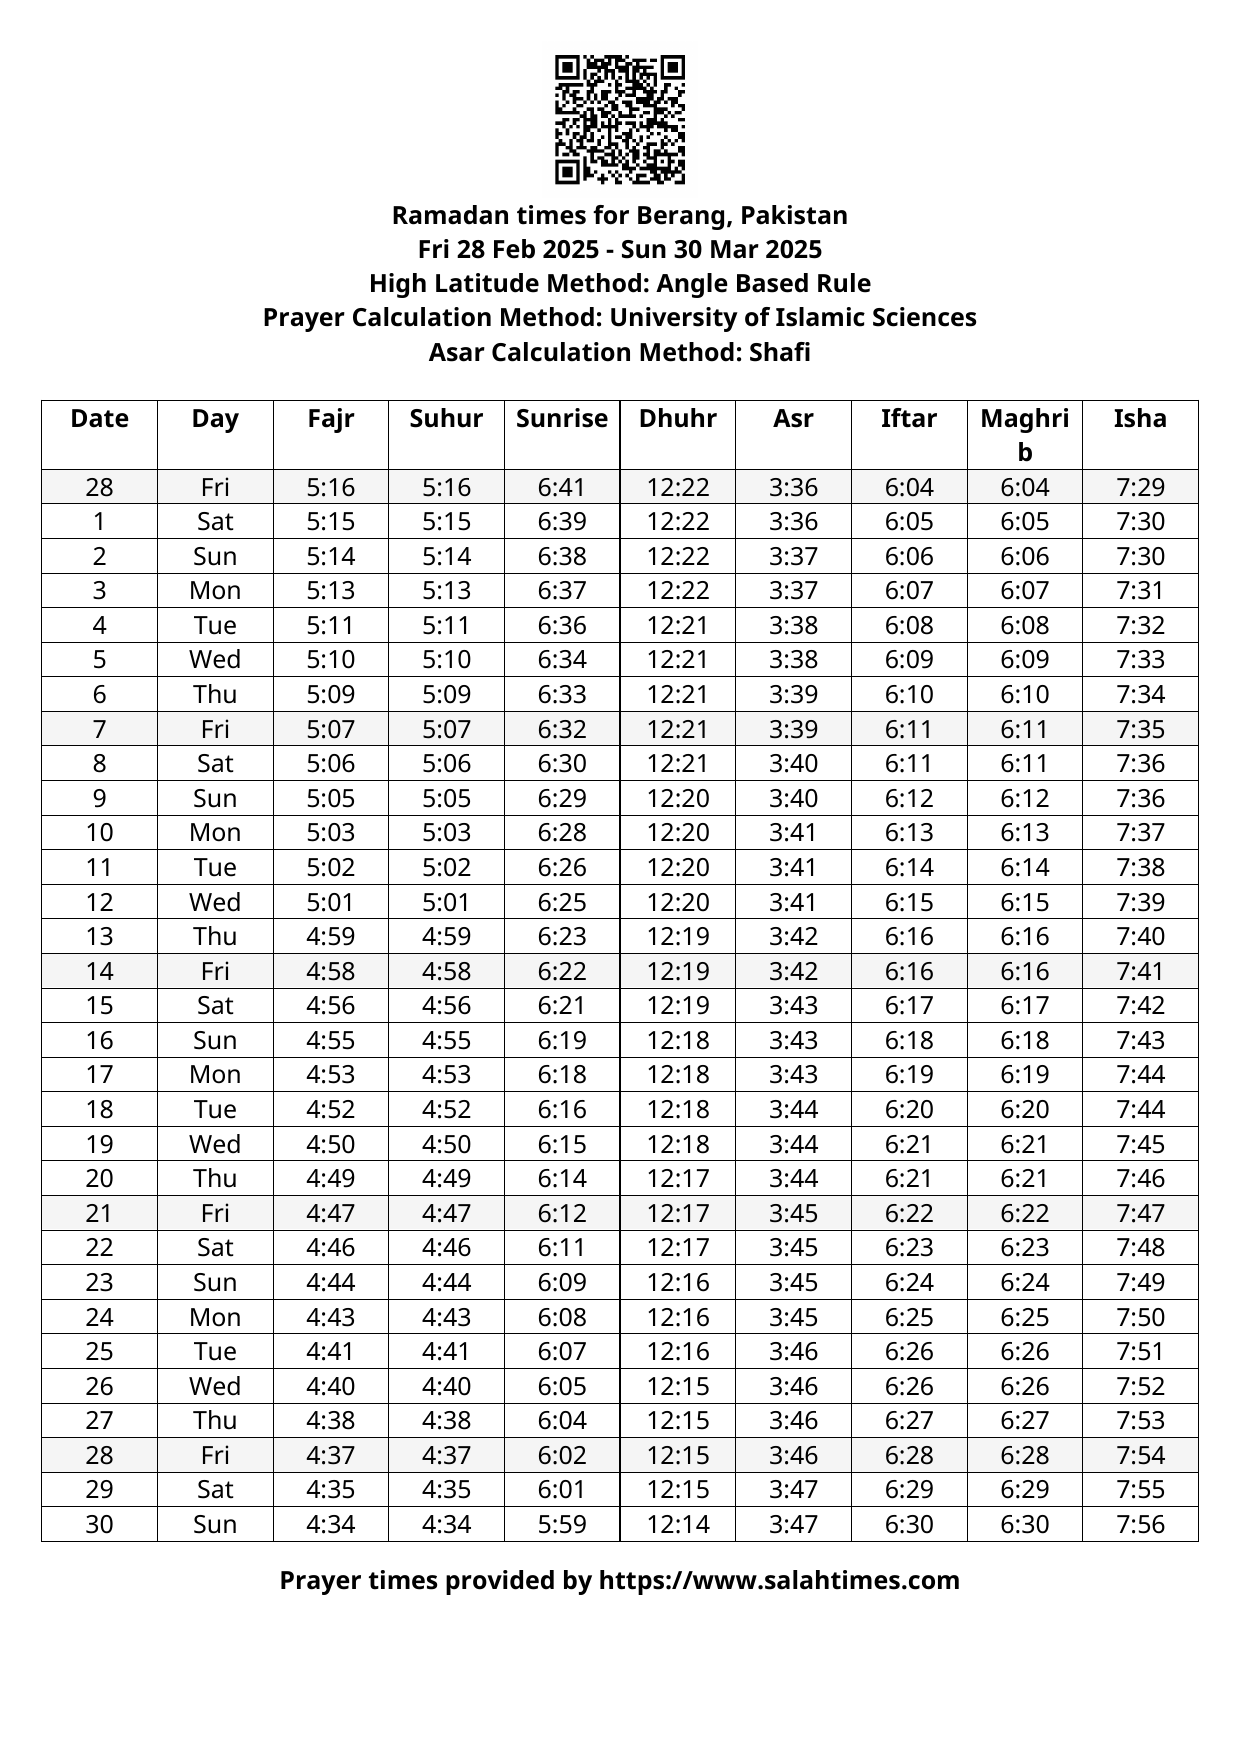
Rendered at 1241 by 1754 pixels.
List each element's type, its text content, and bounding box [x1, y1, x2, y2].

table_cell 3:43 [736, 1023, 851, 1057]
table_cell 4:52 [274, 1092, 388, 1126]
table_cell 7:44 [1083, 1058, 1198, 1091]
table_cell 3:36 [736, 470, 851, 503]
table_cell 6:01 [505, 1473, 619, 1506]
table_cell 29 [42, 1473, 157, 1506]
table_cell 6:14 [852, 850, 967, 884]
table_cell 15 [42, 989, 157, 1022]
table_cell 6:19 [505, 1023, 619, 1057]
table_cell 7:30 [1083, 504, 1198, 538]
table_cell 25 [42, 1334, 157, 1368]
table_header Asr [736, 401, 851, 469]
table_cell 6:04 [968, 470, 1082, 503]
table_cell 4:53 [389, 1058, 504, 1091]
table_cell Fri [158, 1196, 273, 1229]
table_cell 6:21 [852, 1161, 967, 1195]
table_cell 6:12 [505, 1196, 619, 1229]
table_cell 7:56 [1083, 1507, 1198, 1541]
table_header Isha [1083, 401, 1198, 469]
table_cell 6:39 [505, 504, 619, 538]
table_cell 12:19 [621, 989, 735, 1022]
table_cell 24 [42, 1300, 157, 1333]
table_cell 12:20 [621, 816, 735, 849]
table_cell 1 [42, 504, 157, 538]
table_cell 6:21 [968, 1161, 1082, 1195]
table_cell 6:25 [852, 1300, 967, 1333]
table_cell Fri [158, 954, 273, 987]
table_cell 3:47 [736, 1507, 851, 1541]
table_cell 12:16 [621, 1334, 735, 1368]
table_cell 4:53 [274, 1058, 388, 1091]
table_cell 6:16 [505, 1092, 619, 1126]
table_cell 4:58 [389, 954, 504, 987]
table_cell 6:17 [968, 989, 1082, 1022]
table_cell 6:08 [505, 1300, 619, 1333]
table_cell 4:38 [274, 1404, 388, 1437]
table_cell 5:01 [389, 885, 504, 918]
table_cell 5:05 [389, 781, 504, 814]
table_cell 6:27 [852, 1404, 967, 1437]
table_cell 7 [42, 712, 157, 745]
table_cell Wed [158, 885, 273, 918]
table_cell 6:21 [968, 1127, 1082, 1160]
table_cell Tue [158, 608, 273, 642]
text Asar Calculation Method: Shafi [42, 334, 1198, 368]
table_cell 14 [42, 954, 157, 987]
table_cell 3:46 [736, 1438, 851, 1472]
table_cell 4:47 [274, 1196, 388, 1229]
table_cell 6:12 [968, 781, 1082, 814]
table_header Date [42, 401, 157, 469]
table_cell 7:37 [1083, 816, 1198, 849]
table_header Maghrib [968, 401, 1082, 469]
table_cell 9 [42, 781, 157, 814]
table_cell 6:19 [852, 1058, 967, 1091]
table_cell 6:29 [968, 1473, 1082, 1506]
table_cell 5:11 [274, 608, 388, 642]
table_cell 6:12 [852, 781, 967, 814]
table_cell 3:43 [736, 1058, 851, 1091]
table_cell 6:25 [968, 1300, 1082, 1333]
table_cell 12:18 [621, 1127, 735, 1160]
table_cell 6:20 [852, 1092, 967, 1126]
table_cell 12:15 [621, 1473, 735, 1506]
table_cell 27 [42, 1404, 157, 1437]
table_cell 6:24 [968, 1265, 1082, 1299]
table_cell 12:17 [621, 1161, 735, 1195]
table_cell 6:16 [852, 954, 967, 987]
table_cell 4:47 [389, 1196, 504, 1229]
table_cell Thu [158, 1404, 273, 1437]
table_cell 4:50 [274, 1127, 388, 1160]
table_cell 6:09 [852, 643, 967, 676]
table_cell 6:14 [505, 1161, 619, 1195]
table_cell 6:21 [852, 1127, 967, 1160]
table_cell 12:21 [621, 643, 735, 676]
table_cell 30 [42, 1507, 157, 1541]
table_cell 4:40 [389, 1369, 504, 1402]
table_cell 3:45 [736, 1300, 851, 1333]
table_cell 3:44 [736, 1127, 851, 1160]
table_cell Sun [158, 781, 273, 814]
table_cell 5:02 [389, 850, 504, 884]
table_cell 3:36 [736, 504, 851, 538]
table_cell 7:39 [1083, 885, 1198, 918]
table_cell 12:16 [621, 1300, 735, 1333]
table_cell 3:46 [736, 1404, 851, 1437]
table_cell 6 [42, 677, 157, 711]
table_cell 28 [42, 470, 157, 503]
table_cell 5:14 [389, 539, 504, 572]
table_cell Fri [158, 470, 273, 503]
table_cell 4:35 [274, 1473, 388, 1506]
table_cell 5:13 [389, 574, 504, 607]
table_cell 6:17 [852, 989, 967, 1022]
table_cell 3:40 [736, 781, 851, 814]
table_cell 4:59 [274, 919, 388, 953]
table_cell 6:10 [968, 677, 1082, 711]
table_cell 3:38 [736, 643, 851, 676]
table_cell 6:23 [968, 1231, 1082, 1264]
table_cell 7:53 [1083, 1404, 1198, 1437]
table_cell 4:58 [274, 954, 388, 987]
table_cell 12:18 [621, 1058, 735, 1091]
table_cell 6:07 [968, 574, 1082, 607]
table_cell 6:26 [852, 1369, 967, 1402]
table_header Dhuhr [621, 401, 735, 469]
table_cell 3 [42, 574, 157, 607]
table_cell 6:09 [968, 643, 1082, 676]
table_cell 6:05 [968, 504, 1082, 538]
table_cell Mon [158, 1058, 273, 1091]
table_cell 3:46 [736, 1369, 851, 1402]
table_cell 5:05 [274, 781, 388, 814]
table_cell Thu [158, 919, 273, 953]
table_cell 5:13 [274, 574, 388, 607]
table_cell 6:23 [852, 1231, 967, 1264]
table_cell 5:16 [274, 470, 388, 503]
table_cell 6:10 [852, 677, 967, 711]
table_cell 4:55 [274, 1023, 388, 1057]
table_cell 12:19 [621, 919, 735, 953]
table_cell 2 [42, 539, 157, 572]
table_cell 5:11 [389, 608, 504, 642]
table_cell 6:22 [852, 1196, 967, 1229]
table_cell 6:28 [852, 1438, 967, 1472]
table_cell 5:06 [389, 746, 504, 780]
table_cell 6:08 [968, 608, 1082, 642]
table_cell 6:25 [505, 885, 619, 918]
table_cell 5:02 [274, 850, 388, 884]
text Prayer times provided by https://www.salahtimes.com [42, 1563, 1198, 1597]
table_cell 4:37 [274, 1438, 388, 1472]
table_cell 12:18 [621, 1092, 735, 1126]
table_cell 18 [42, 1092, 157, 1126]
table_cell 6:20 [968, 1092, 1082, 1126]
table_cell 12:20 [621, 850, 735, 884]
table_cell 6:22 [505, 954, 619, 987]
table_cell 7:44 [1083, 1092, 1198, 1126]
table_cell 26 [42, 1369, 157, 1402]
table_cell 12:20 [621, 781, 735, 814]
table_header Sunrise [505, 401, 619, 469]
table_cell 4:46 [389, 1231, 504, 1264]
table_cell 6:11 [852, 746, 967, 780]
table_cell 5:09 [274, 677, 388, 711]
table_cell 3:43 [736, 989, 851, 1022]
table_cell 6:18 [505, 1058, 619, 1091]
table_cell 6:28 [505, 816, 619, 849]
table_cell 6:32 [505, 712, 619, 745]
table_cell 7:36 [1083, 781, 1198, 814]
table_cell 12:18 [621, 1023, 735, 1057]
table_cell 12:16 [621, 1265, 735, 1299]
table_cell 6:18 [968, 1023, 1082, 1057]
table_cell 7:41 [1083, 954, 1198, 987]
table_cell 6:16 [968, 954, 1082, 987]
table_cell 6:33 [505, 677, 619, 711]
table_cell 6:15 [968, 885, 1082, 918]
table_cell Sat [158, 1231, 273, 1264]
table_cell 7:43 [1083, 1023, 1198, 1057]
table_cell 6:26 [505, 850, 619, 884]
table_cell 7:38 [1083, 850, 1198, 884]
table_cell 6:29 [505, 781, 619, 814]
table_cell 7:55 [1083, 1473, 1198, 1506]
table_cell 12:14 [621, 1507, 735, 1541]
table_cell 5:10 [389, 643, 504, 676]
table_cell 22 [42, 1231, 157, 1264]
table_cell 6:02 [505, 1438, 619, 1472]
table_cell 3:46 [736, 1334, 851, 1368]
table_cell 6:28 [968, 1438, 1082, 1472]
table_cell 12:21 [621, 677, 735, 711]
table_cell Wed [158, 643, 273, 676]
table_cell 6:11 [505, 1231, 619, 1264]
table_cell 4:55 [389, 1023, 504, 1057]
table_cell 6:16 [968, 919, 1082, 953]
table_cell 3:42 [736, 919, 851, 953]
table_cell 13 [42, 919, 157, 953]
table_cell 5:01 [274, 885, 388, 918]
table_cell 4:38 [389, 1404, 504, 1437]
table_cell Tue [158, 1334, 273, 1368]
table_cell 23 [42, 1265, 157, 1299]
table_cell 6:26 [852, 1334, 967, 1368]
table_cell 4:52 [389, 1092, 504, 1126]
table_cell 7:47 [1083, 1196, 1198, 1229]
table_cell 12:15 [621, 1369, 735, 1402]
table_cell Sat [158, 746, 273, 780]
table_cell 5:16 [389, 470, 504, 503]
table_cell 5:06 [274, 746, 388, 780]
table_cell 4:43 [389, 1300, 504, 1333]
table_cell 17 [42, 1058, 157, 1091]
table_cell 6:05 [852, 504, 967, 538]
table_cell 6:23 [505, 919, 619, 953]
table_cell 5:14 [274, 539, 388, 572]
table_cell 21 [42, 1196, 157, 1229]
table_cell 7:29 [1083, 470, 1198, 503]
text Ramadan times for Berang, Pakistan [42, 198, 1198, 232]
table_cell 6:04 [852, 470, 967, 503]
table_cell 6:13 [968, 816, 1082, 849]
table_cell 6:07 [852, 574, 967, 607]
table_cell 3:39 [736, 712, 851, 745]
table_cell 6:24 [852, 1265, 967, 1299]
table_cell 6:06 [852, 539, 967, 572]
table_cell 5:10 [274, 643, 388, 676]
table_cell 4:34 [274, 1507, 388, 1541]
text Prayer Calculation Method: University of Islamic Sciences [42, 300, 1198, 334]
table_cell 7:35 [1083, 712, 1198, 745]
table_cell 4:43 [274, 1300, 388, 1333]
table_cell 4:59 [389, 919, 504, 953]
table_cell 6:04 [505, 1404, 619, 1437]
table_cell Sun [158, 1023, 273, 1057]
table_cell 12:22 [621, 574, 735, 607]
table_cell Tue [158, 1092, 273, 1126]
table_cell 3:37 [736, 539, 851, 572]
table_cell 6:41 [505, 470, 619, 503]
table_header Suhur [389, 401, 504, 469]
table_cell 6:11 [852, 712, 967, 745]
table_cell 5:15 [389, 504, 504, 538]
table_cell 7:48 [1083, 1231, 1198, 1264]
table_cell 6:18 [852, 1023, 967, 1057]
table_cell 4:41 [389, 1334, 504, 1368]
table_cell 8 [42, 746, 157, 780]
table_cell 7:49 [1083, 1265, 1198, 1299]
table_cell 6:26 [968, 1334, 1082, 1368]
table_cell Thu [158, 677, 273, 711]
table_cell 5:15 [274, 504, 388, 538]
table_cell 6:15 [852, 885, 967, 918]
table_cell 6:11 [968, 712, 1082, 745]
picture [542, 41, 699, 198]
table_cell 10 [42, 816, 157, 849]
table_cell 6:06 [968, 539, 1082, 572]
table_cell 4:56 [274, 989, 388, 1022]
table_header Day [158, 401, 273, 469]
table_cell 7:34 [1083, 677, 1198, 711]
table_cell 4:40 [274, 1369, 388, 1402]
table_cell 6:27 [968, 1404, 1082, 1437]
text Fri 28 Feb 2025 - Sun 30 Mar 2025 [42, 232, 1198, 266]
table_cell 12:15 [621, 1438, 735, 1472]
table_cell 12:15 [621, 1404, 735, 1437]
table_cell 4:44 [389, 1265, 504, 1299]
table_cell 4:50 [389, 1127, 504, 1160]
table_cell 7:42 [1083, 989, 1198, 1022]
table_cell 4:34 [389, 1507, 504, 1541]
table_cell 3:42 [736, 954, 851, 987]
table_cell Sun [158, 539, 273, 572]
table_cell 7:51 [1083, 1334, 1198, 1368]
table_cell 6:30 [505, 746, 619, 780]
table_cell Wed [158, 1127, 273, 1160]
table_cell 12:22 [621, 470, 735, 503]
table_cell Tue [158, 850, 273, 884]
table_cell 12:21 [621, 746, 735, 780]
table_cell 5:03 [274, 816, 388, 849]
table_cell 12:22 [621, 504, 735, 538]
table_cell 16 [42, 1023, 157, 1057]
table_cell Sun [158, 1265, 273, 1299]
table_cell 4:35 [389, 1473, 504, 1506]
table_cell 3:39 [736, 677, 851, 711]
table_cell 3:41 [736, 816, 851, 849]
table_cell 6:11 [968, 746, 1082, 780]
table_cell Wed [158, 1369, 273, 1402]
table_cell 6:26 [968, 1369, 1082, 1402]
table_cell 5 [42, 643, 157, 676]
table_cell 4 [42, 608, 157, 642]
table_cell 7:32 [1083, 608, 1198, 642]
table_cell 6:05 [505, 1369, 619, 1402]
table_cell 6:22 [968, 1196, 1082, 1229]
table_cell 7:40 [1083, 919, 1198, 953]
table_cell 5:07 [389, 712, 504, 745]
table_cell 6:37 [505, 574, 619, 607]
table_cell 4:44 [274, 1265, 388, 1299]
table_cell 4:46 [274, 1231, 388, 1264]
table_cell 12:17 [621, 1231, 735, 1264]
table_cell 6:16 [852, 919, 967, 953]
table_cell 6:36 [505, 608, 619, 642]
table_cell 7:46 [1083, 1161, 1198, 1195]
table_cell 7:52 [1083, 1369, 1198, 1402]
table_cell 3:37 [736, 574, 851, 607]
table_cell 12:21 [621, 712, 735, 745]
table_cell 6:13 [852, 816, 967, 849]
table_cell 6:19 [968, 1058, 1082, 1091]
table_cell 3:44 [736, 1161, 851, 1195]
table_cell Mon [158, 816, 273, 849]
table_cell 6:30 [968, 1507, 1082, 1541]
table_cell 12:17 [621, 1196, 735, 1229]
table_cell 12 [42, 885, 157, 918]
table_cell 6:21 [505, 989, 619, 1022]
table_cell 5:07 [274, 712, 388, 745]
table_cell 4:41 [274, 1334, 388, 1368]
table_cell 6:38 [505, 539, 619, 572]
table_cell 3:45 [736, 1231, 851, 1264]
table_cell 3:38 [736, 608, 851, 642]
table_cell 5:09 [389, 677, 504, 711]
table_cell 4:37 [389, 1438, 504, 1472]
table_header Fajr [274, 401, 388, 469]
table_cell 6:30 [852, 1507, 967, 1541]
table_cell Thu [158, 1161, 273, 1195]
table_cell 4:49 [389, 1161, 504, 1195]
table_cell 12:19 [621, 954, 735, 987]
table_cell 6:09 [505, 1265, 619, 1299]
table_cell Fri [158, 712, 273, 745]
table_cell 7:54 [1083, 1438, 1198, 1472]
table_cell 11 [42, 850, 157, 884]
table_cell 5:03 [389, 816, 504, 849]
table_cell Sat [158, 504, 273, 538]
table_cell 5:59 [505, 1507, 619, 1541]
table_cell 7:45 [1083, 1127, 1198, 1160]
table_cell 6:14 [968, 850, 1082, 884]
table_cell 6:15 [505, 1127, 619, 1160]
table_cell 6:07 [505, 1334, 619, 1368]
table_cell 20 [42, 1161, 157, 1195]
table_cell 3:45 [736, 1196, 851, 1229]
table_cell 6:08 [852, 608, 967, 642]
table_cell 7:36 [1083, 746, 1198, 780]
table_cell Sat [158, 989, 273, 1022]
text High Latitude Method: Angle Based Rule [42, 266, 1198, 300]
table_cell 12:21 [621, 608, 735, 642]
table_cell 7:30 [1083, 539, 1198, 572]
table_cell Mon [158, 1300, 273, 1333]
table_cell Fri [158, 1438, 273, 1472]
table_cell Sat [158, 1473, 273, 1506]
table_cell 3:44 [736, 1092, 851, 1126]
table_cell 6:34 [505, 643, 619, 676]
table_header Iftar [852, 401, 967, 469]
table_cell Sun [158, 1507, 273, 1541]
table_cell 3:41 [736, 885, 851, 918]
table_cell 3:40 [736, 746, 851, 780]
table_cell 3:41 [736, 850, 851, 884]
table_cell 4:49 [274, 1161, 388, 1195]
table_cell 7:31 [1083, 574, 1198, 607]
table_cell 3:45 [736, 1265, 851, 1299]
table_cell 6:29 [852, 1473, 967, 1506]
table_cell 12:22 [621, 539, 735, 572]
table_cell 7:50 [1083, 1300, 1198, 1333]
table_cell 4:56 [389, 989, 504, 1022]
table_cell 12:20 [621, 885, 735, 918]
table_cell 3:47 [736, 1473, 851, 1506]
table_cell 7:33 [1083, 643, 1198, 676]
table_cell 28 [42, 1438, 157, 1472]
table_cell Mon [158, 574, 273, 607]
table_cell 19 [42, 1127, 157, 1160]
